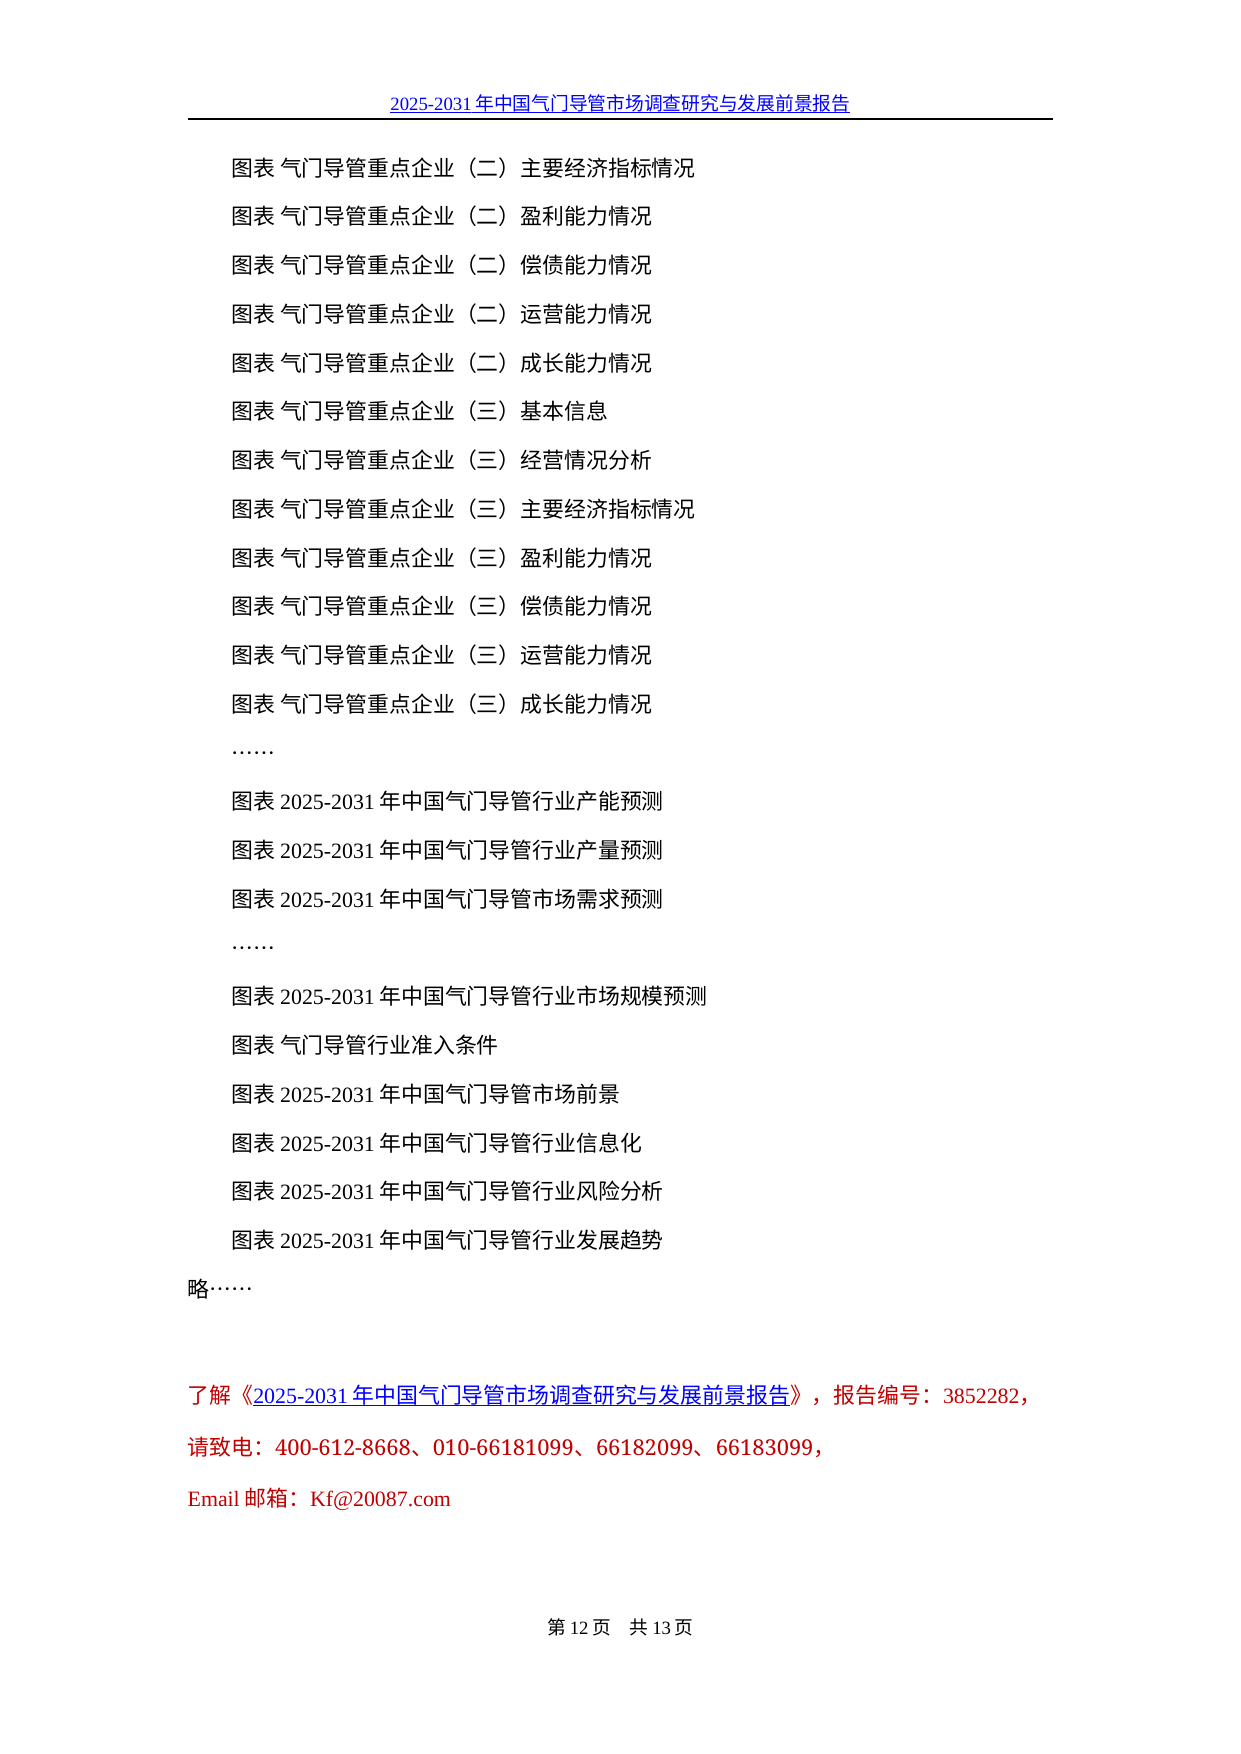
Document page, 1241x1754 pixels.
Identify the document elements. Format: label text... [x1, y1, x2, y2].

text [187, 150, 1053, 1304]
text Email邮箱：Kf@20087.com [187, 1481, 1053, 1513]
text 了解《2025-2031年中国气门导管市场调查研究与发展前景报告》，报告编号：3852282， [187, 1378, 1053, 1410]
text 请致电：400-612-8668、010-66181099、66182099、66183099， [187, 1429, 1053, 1462]
